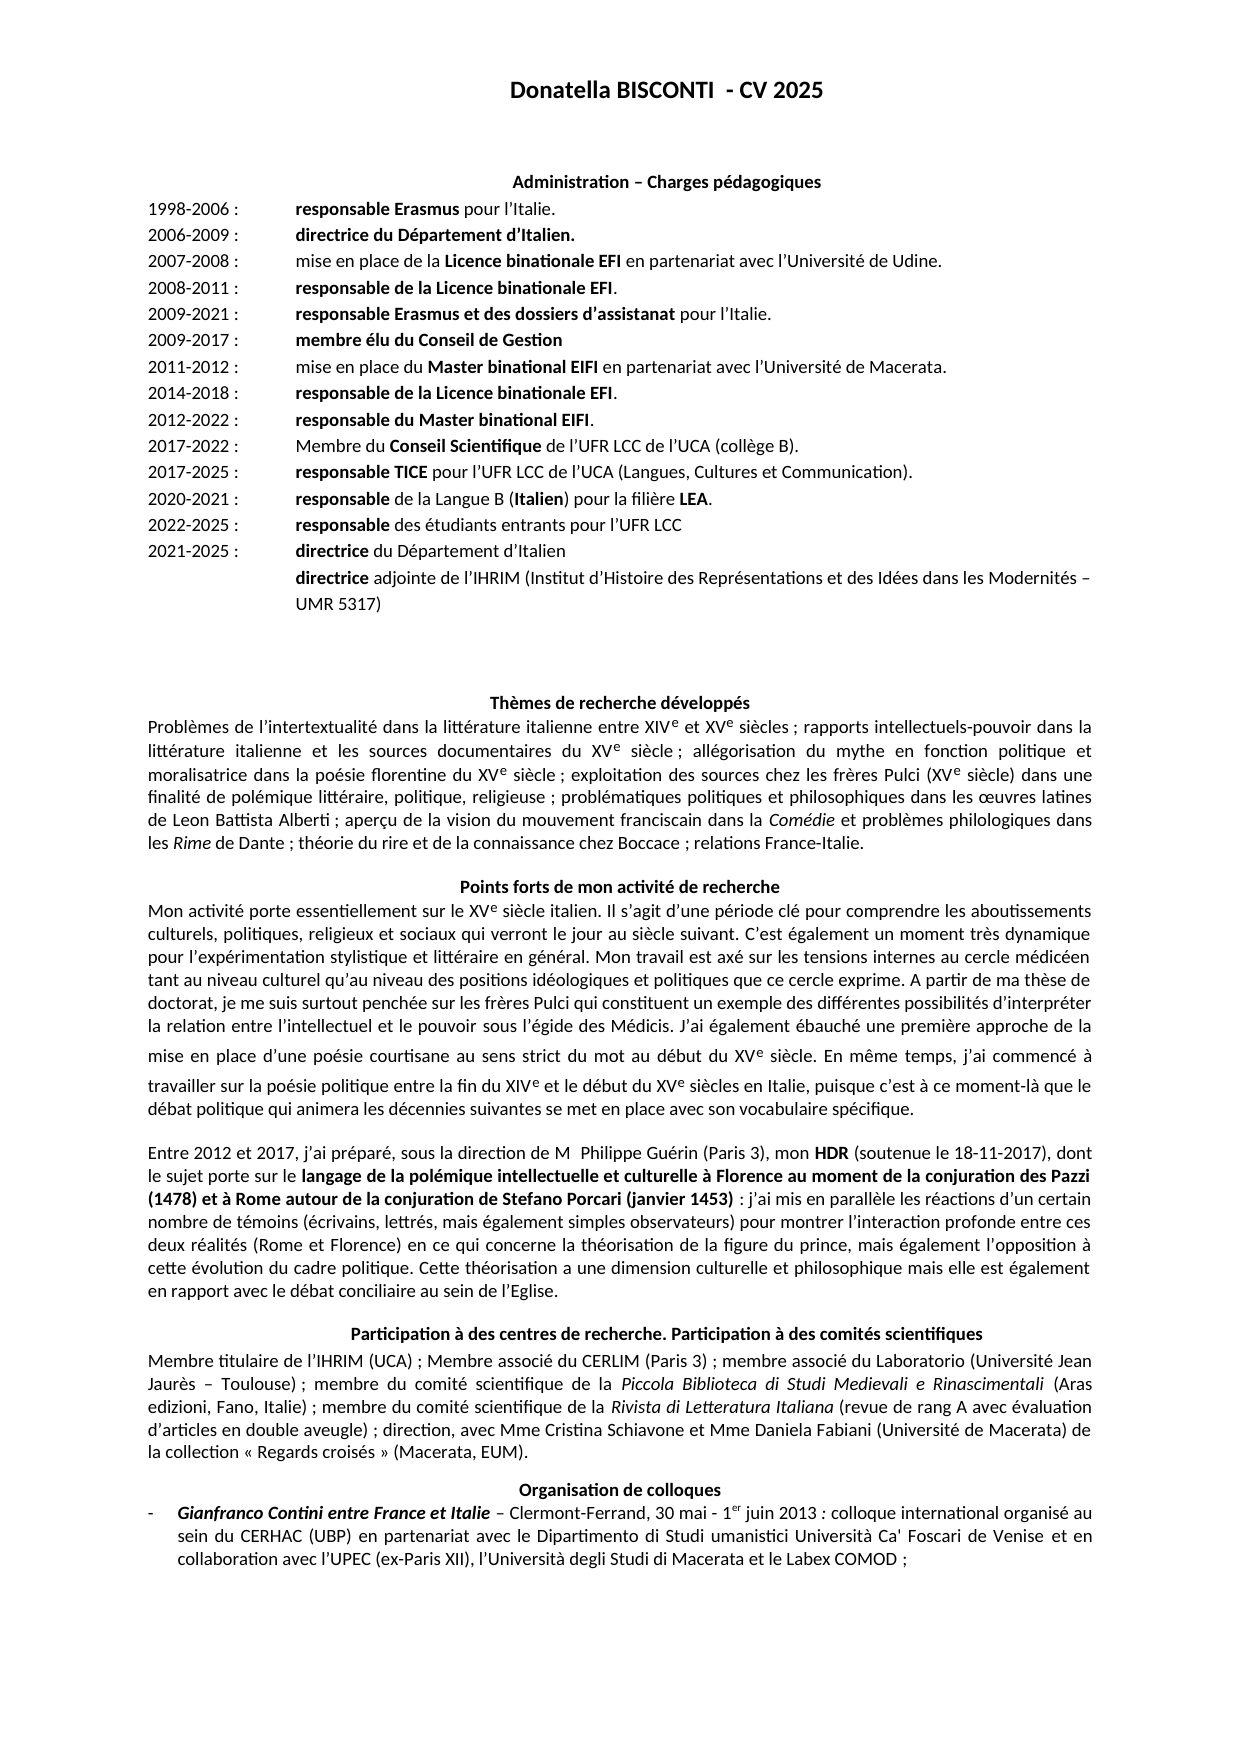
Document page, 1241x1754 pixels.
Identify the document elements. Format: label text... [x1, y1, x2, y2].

text 2021-2025 : directrice du Département d’Italien [148, 539, 1093, 562]
text 2011-2012 : mise en place du Master binational EIFI en partenariat avec l’Université de Macerata. [148, 355, 1093, 378]
text Mon activité porte essentiellement sur le XVe siècle italien. Il s’agit d’une période clé pour comprendre les aboutissements culturels, politiques, religieux et sociaux qui verront le jour au siècle suivant. C’est également un moment très dynamique pour l’expérimentation stylistique et littéraire en général. Mon travail est axé sur les tensions internes au cercle médicéen tant au niveau culturel qu’au niveau des positions idéologiques et politiques que ce cercle exprime. A partir de ma thèse de doctorat, je me suis surtout penchée sur les frères Pulci qui constituent un exemple des différentes possibilités d’interpréter la relation entre l’intellectuel et le pouvoir sous l’égide des Médicis. J’ai également ébauché une première approche de la mise en place d’une poésie courtisane au sens strict du mot au début du XVe siècle. En même temps, j’ai commencé à travailler sur la poésie politique entre la fin du XIVe et le début du XVe siècles en Italie, puisque c’est à ce moment-là que le débat politique qui animera les décennies suivantes se met en place avec son vocabulaire spécifique. [148, 898, 1093, 1121]
text 2020-2021 : responsable de la Langue B (Italien) pour la filière LEA. [148, 487, 1093, 510]
list Gianfranco Contini entre France et Italie – Clermont-Ferrand, 30 mai - 1er juin 2013 : colloque international organisé au sein du CERHAC (UBP) en partenariat avec le Dipartimento di Studi umanistici Università Ca' Foscari de Venise et en collaboration avec l’UPEC (ex-Paris XII), l’Università degli Studi di Macerata et le Labex COMOD ; [148, 1501, 1093, 1570]
text 1998-2006 : responsable Erasmus pour l’Italie. [148, 197, 1093, 220]
text 2017-2022 : Membre du Conseil Scientifique de l’UFR LCC de l’UCA (collège B). [148, 434, 1093, 457]
text Participation à des centres de recherche. Participation à des comités scientifiques [241, 1323, 1093, 1346]
subtitle Points forts de mon activité de recherche [148, 875, 1093, 898]
text Membre titulaire de l’IHRIM (UCA) ; Membre associé du CERLIM (Paris 3) ; membre associé du Laboratorio (Université Jean Jaurès – Toulouse) ; membre du comité scientifique de la Piccola Biblioteca di Studi Medievali e Rinascimentali (Aras edizioni, Fano, Italie) ; membre du comité scientifique de la Rivista di Letteratura Italiana (revue de rang A avec évaluation d’articles en double aveugle) ; direction, avec Mme Cristina Schiavone et Mme Daniela Fabiani (Université de Macerata) de la collection « Regards croisés » (Macerata, EUM). [148, 1349, 1093, 1463]
text Administration – Charges pédagogiques [241, 171, 1093, 193]
text 2014-2018 : responsable de la Licence binationale EFI. [148, 381, 1093, 404]
subtitle Thèmes de recherche développés [148, 691, 1093, 714]
text 2012-2022 : responsable du Master binational EIFI. [148, 408, 1093, 431]
text 2017-2025 : responsable TICE pour l’UFR LCC de l’UCA (Langues, Cultures et Communication). [148, 460, 1093, 483]
text directrice adjointe de l’IHRIM (Institut d’Histoire des Représentations et des Idées dans les Modernités – UMR 5317) [148, 566, 1093, 615]
text 2006-2009 : directrice du Département d’Italien. [148, 223, 1093, 246]
text 2009-2021 : responsable Erasmus et des dossiers d’assistanat pour l’Italie. [148, 302, 1093, 325]
text 2009-2017 : membre élu du Conseil de Gestion [148, 329, 1093, 352]
subtitle Organisation de colloques [148, 1478, 1093, 1501]
text Problèmes de l’intertextualité dans la littérature italienne entre XIVe et XVe siècles ; rapports intellectuels-pouvoir dans la littérature italienne et les sources documentaires du XVe siècle ; allégorisation du mythe en fonction politique et moralisatrice dans la poésie florentine du XVe siècle ; exploitation des sources chez les frères Pulci (XVe siècle) dans une finalité de polémique littéraire, politique, religieuse ; problématiques politiques et philosophiques dans les œuvres latines de Leon Battista Alberti ; aperçu de la vision du mouvement franciscain dans la Comédie et problèmes philologiques dans les Rime de Dante ; théorie du rire et de la connaissance chez Boccace ; relations France-Italie. [148, 714, 1093, 854]
text 2022-2025 : responsable des étudiants entrants pour l’UFR LCC [148, 513, 1093, 536]
text Entre 2012 et 2017, j’ai préparé, sous la direction de M Philippe Guérin (Paris 3), mon HDR (soutenue le 18-11-2017), dont le sujet porte sur le langage de la polémique intellectuelle et culturelle à Florence au moment de la conjuration des Pazzi (1478) et à Rome autour de la conjuration de Stefano Porcari (janvier 1453) : j’ai mis en parallèle les réactions d’un certain nombre de témoins (écrivains, lettrés, mais également simples observateurs) pour montrer l’interaction profonde entre ces deux réalités (Rome et Florence) en ce qui concerne la théorisation de la figure du prince, mais également l’opposition à cette évolution du cadre politique. Cette théorisation a une dimension culturelle et philosophique mais elle est également en rapport avec le débat conciliaire au sein de l’Eglise. [148, 1141, 1093, 1302]
text 2007-2008 : mise en place de la Licence binationale EFI en partenariat avec l’Université de Udine. [148, 249, 1093, 272]
text 2008-2011 : responsable de la Licence binationale EFI. [148, 276, 1093, 299]
